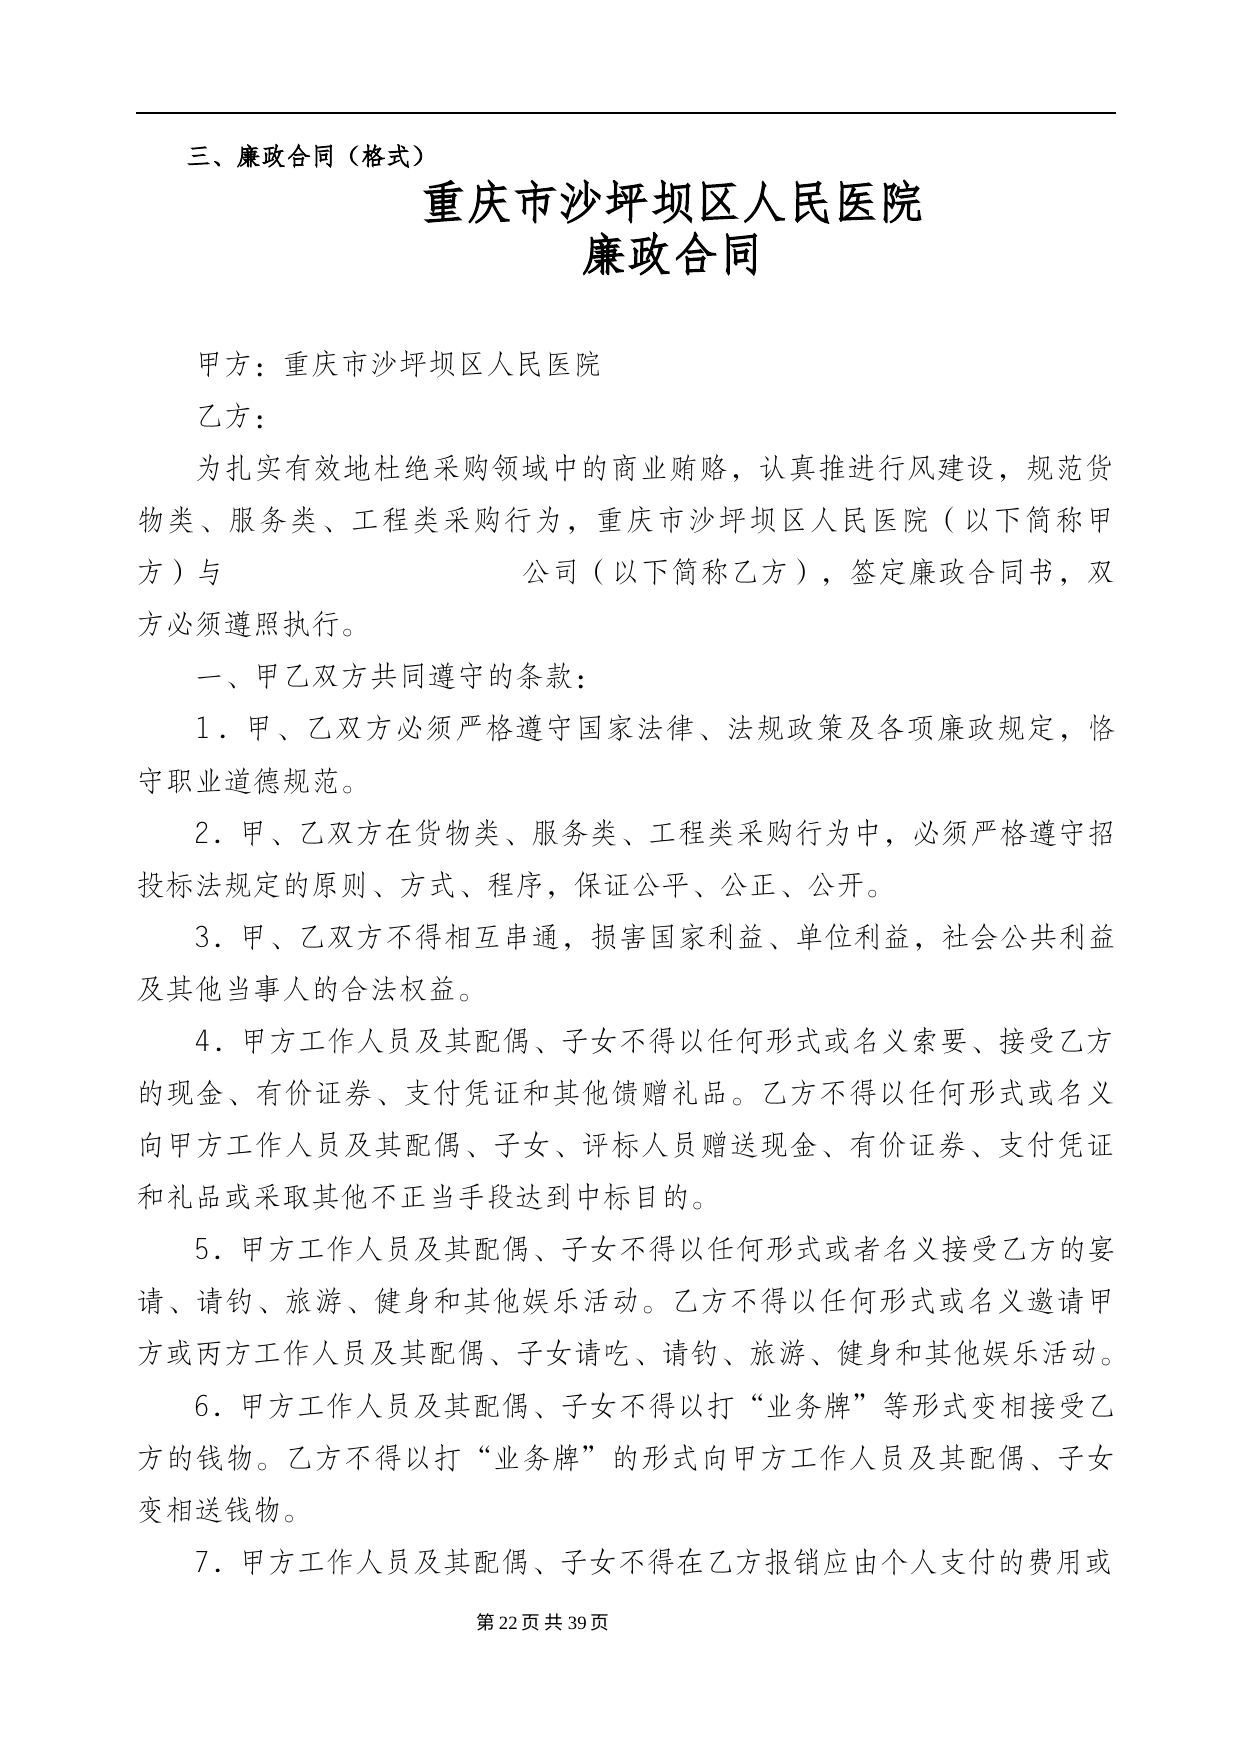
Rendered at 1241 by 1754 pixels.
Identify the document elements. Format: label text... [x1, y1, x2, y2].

text 2．甲、乙双方在货物类、服务类、工程类采购行为中，必须严格遵守招投标法规定的原则、方式、程序，保证公平、公正、公开。 [136, 801, 1116, 906]
text 1．甲、乙双方必须严格遵守国家法律、法规政策及各项廉政规定，恪守职业道德规范。 [136, 697, 1116, 801]
text 一、甲乙双方共同遵守的条款： [136, 645, 1116, 697]
text 乙方： [136, 385, 1116, 437]
text 廉政合同 [136, 228, 1116, 281]
text 3．甲、乙双方不得相互串通，损害国家利益、单位利益，社会公共利益及其他当事人的合法权益。 [136, 906, 1116, 1010]
text 甲方：重庆市沙坪坝区人民医院 [136, 333, 1116, 385]
text 5．甲方工作人员及其配偶、子女不得以任何形式或者名义接受乙方的宴请、请钓、旅游、健身和其他娱乐活动。乙方不得以任何形式或名义邀请甲方或丙方工作人员及其配偶、子女请吃、请钓、旅游、健身和其他娱乐活动。 [136, 1218, 1116, 1374]
text 三、廉政合同（格式） [136, 118, 1116, 176]
text 6．甲方工作人员及其配偶、子女不得以打“业务牌”等形式变相接受乙方的钱物。乙方不得以打“业务牌”的形式向甲方工作人员及其配偶、子女变相送钱物。 [136, 1374, 1116, 1531]
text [136, 1531, 1116, 1583]
text 4．甲方工作人员及其配偶、子女不得以任何形式或名义索要、接受乙方的现金、有价证券、支付凭证和其他馈赠礼品。乙方不得以任何形式或名义向甲方工作人员及其配偶、子女、评标人员赠送现金、有价证券、支付凭证和礼品或采取其他不正当手段达到中标目的。 [136, 1010, 1116, 1218]
text 为扎实有效地杜绝采购领域中的商业贿赂，认真推进行风建设，规范货物类、服务类、工程类采购行为，重庆市沙坪坝区人民医院（以下简称甲方）与 公司（以下简称乙方），签定廉政合同书，双方必须遵照执行。 [136, 437, 1116, 645]
text 重庆市沙坪坝区人民医院 [136, 176, 1116, 228]
